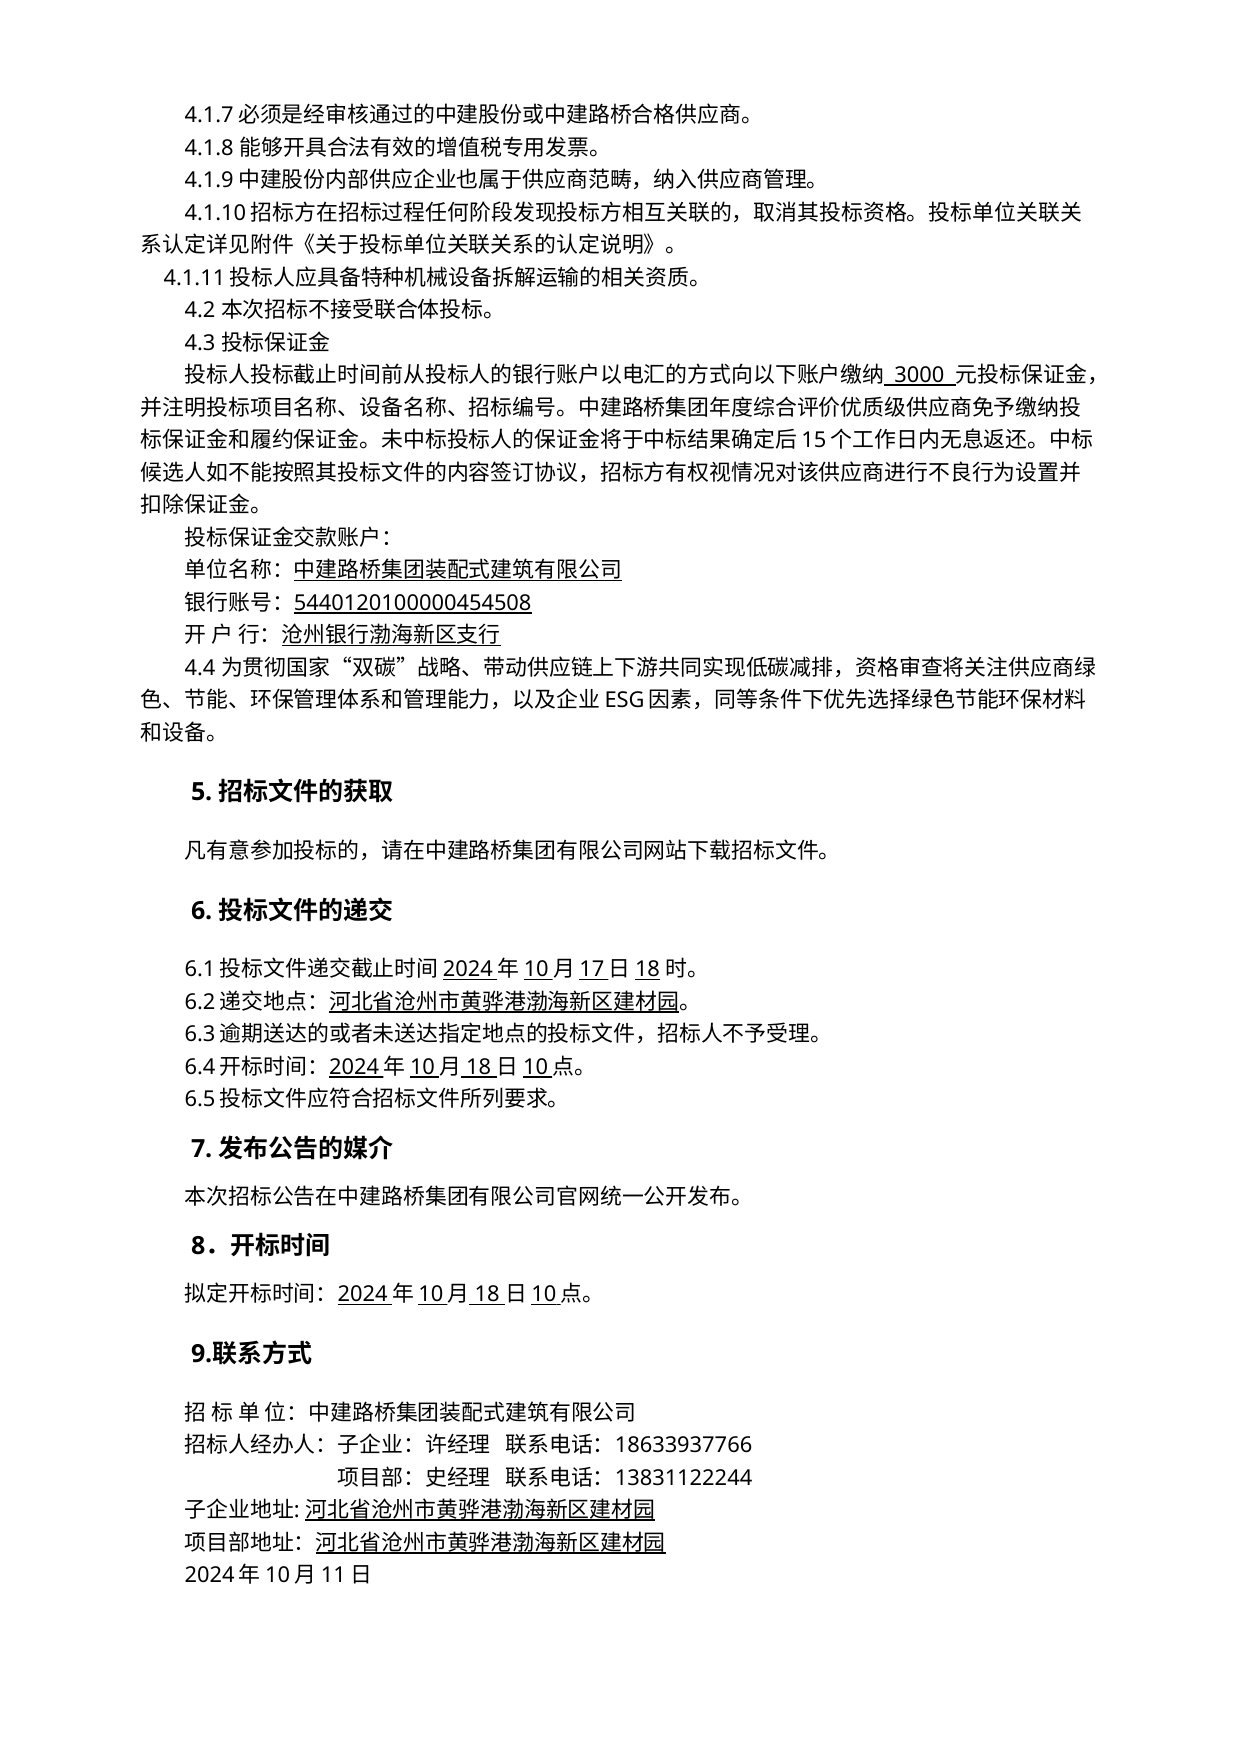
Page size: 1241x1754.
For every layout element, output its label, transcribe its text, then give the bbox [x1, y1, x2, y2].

text 项目部地址：河北省沧州市黄骅港渤海新区建材园 [141, 1524, 1100, 1557]
text 凡有意参加投标的，请在中建路桥集团有限公司网站下载招标文件。 [141, 833, 1100, 865]
text 6.4开标时间：2024年10月 18 日10点。 [141, 1049, 1100, 1081]
text 4.4 为贯彻国家“双碳”战略、带动供应链上下游共同实现低碳减排，资格审查将关注供应商绿色、节能、环保管理体系和管理能力，以及企业ESG因素，同等条件下优先选择绿色节能环保材料和设备。 [141, 649, 1100, 747]
text 4.1.8 能够开具合法有效的增值税专用发票。 [141, 129, 1100, 162]
text 4.3 投标保证金 [141, 324, 1100, 357]
text 项目部：史经理 联系电话：13831122244 [141, 1459, 1100, 1492]
text 6. 投标文件的递交 [141, 876, 1100, 941]
text 6.5投标文件应符合招标文件所列要求。 [141, 1081, 1100, 1114]
text 2024年10月11日 [141, 1557, 1100, 1589]
text 4.2 本次招标不接受联合体投标。 [141, 292, 1100, 324]
text 投标人投标截止时间前从投标人的银行账户以电汇的方式向以下账户缴纳 3000 元投标保证金，并注明投标项目名称、设备名称、招标编号。中建路桥集团年度综合评价优质级供应商免予缴纳投标保证金和履约保证金。未中标投标人的保证金将于中标结果确定后15个工作日内无息返还。中标候选人如不能按照其投标文件的内容签订协议，招标方有权视情况对该供应商进行不良行为设置并扣除保证金。 [141, 357, 1100, 519]
text 银行账号：5440120100000454508 [141, 584, 1100, 617]
text 7. 发布公告的媒介 [141, 1114, 1100, 1179]
text 投标保证金交款账户： [141, 519, 1100, 552]
text 6.2递交地点：河北省沧州市黄骅港渤海新区建材园。 [141, 984, 1100, 1016]
text 本次招标公告在中建路桥集团有限公司官网统一公开发布。 [141, 1179, 1100, 1211]
text 9.联系方式 [141, 1319, 1100, 1384]
text 单位名称：中建路桥集团装配式建筑有限公司 [141, 552, 1100, 584]
text 8．开标时间 [141, 1211, 1100, 1276]
text 拟定开标时间：2024年10月 18 日10点。 [141, 1276, 1100, 1309]
text 4.1.10招标方在招标过程任何阶段发现投标方相互关联的，取消其投标资格。投标单位关联关系认定详见附件《关于投标单位关联关系的认定说明》。 4.1.11投标人应具备特种机械设备拆解运输的相关资质。 [141, 194, 1100, 292]
text 6.1投标文件递交截止时间2024年10月17日18 时。 [141, 951, 1100, 984]
text 5. 招标文件的获取 [141, 757, 1100, 822]
text 子企业地址: 河北省沧州市黄骅港渤海新区建材园 [141, 1492, 1100, 1524]
text 4.1.9中建股份内部供应企业也属于供应商范畴，纳入供应商管理。 [141, 162, 1100, 194]
text 开 户 行：沧州银行渤海新区支行 [141, 617, 1100, 649]
text 4.1.7必须是经审核通过的中建股份或中建路桥合格供应商。 [141, 97, 1100, 129]
text 6.3逾期送达的或者未送达指定地点的投标文件，招标人不予受理。 [141, 1016, 1100, 1049]
text 招标人经办人：子企业：许经理 联系电话：18633937766 [141, 1427, 1100, 1459]
text 招 标 单 位：中建路桥集团装配式建筑有限公司 [141, 1394, 1100, 1427]
